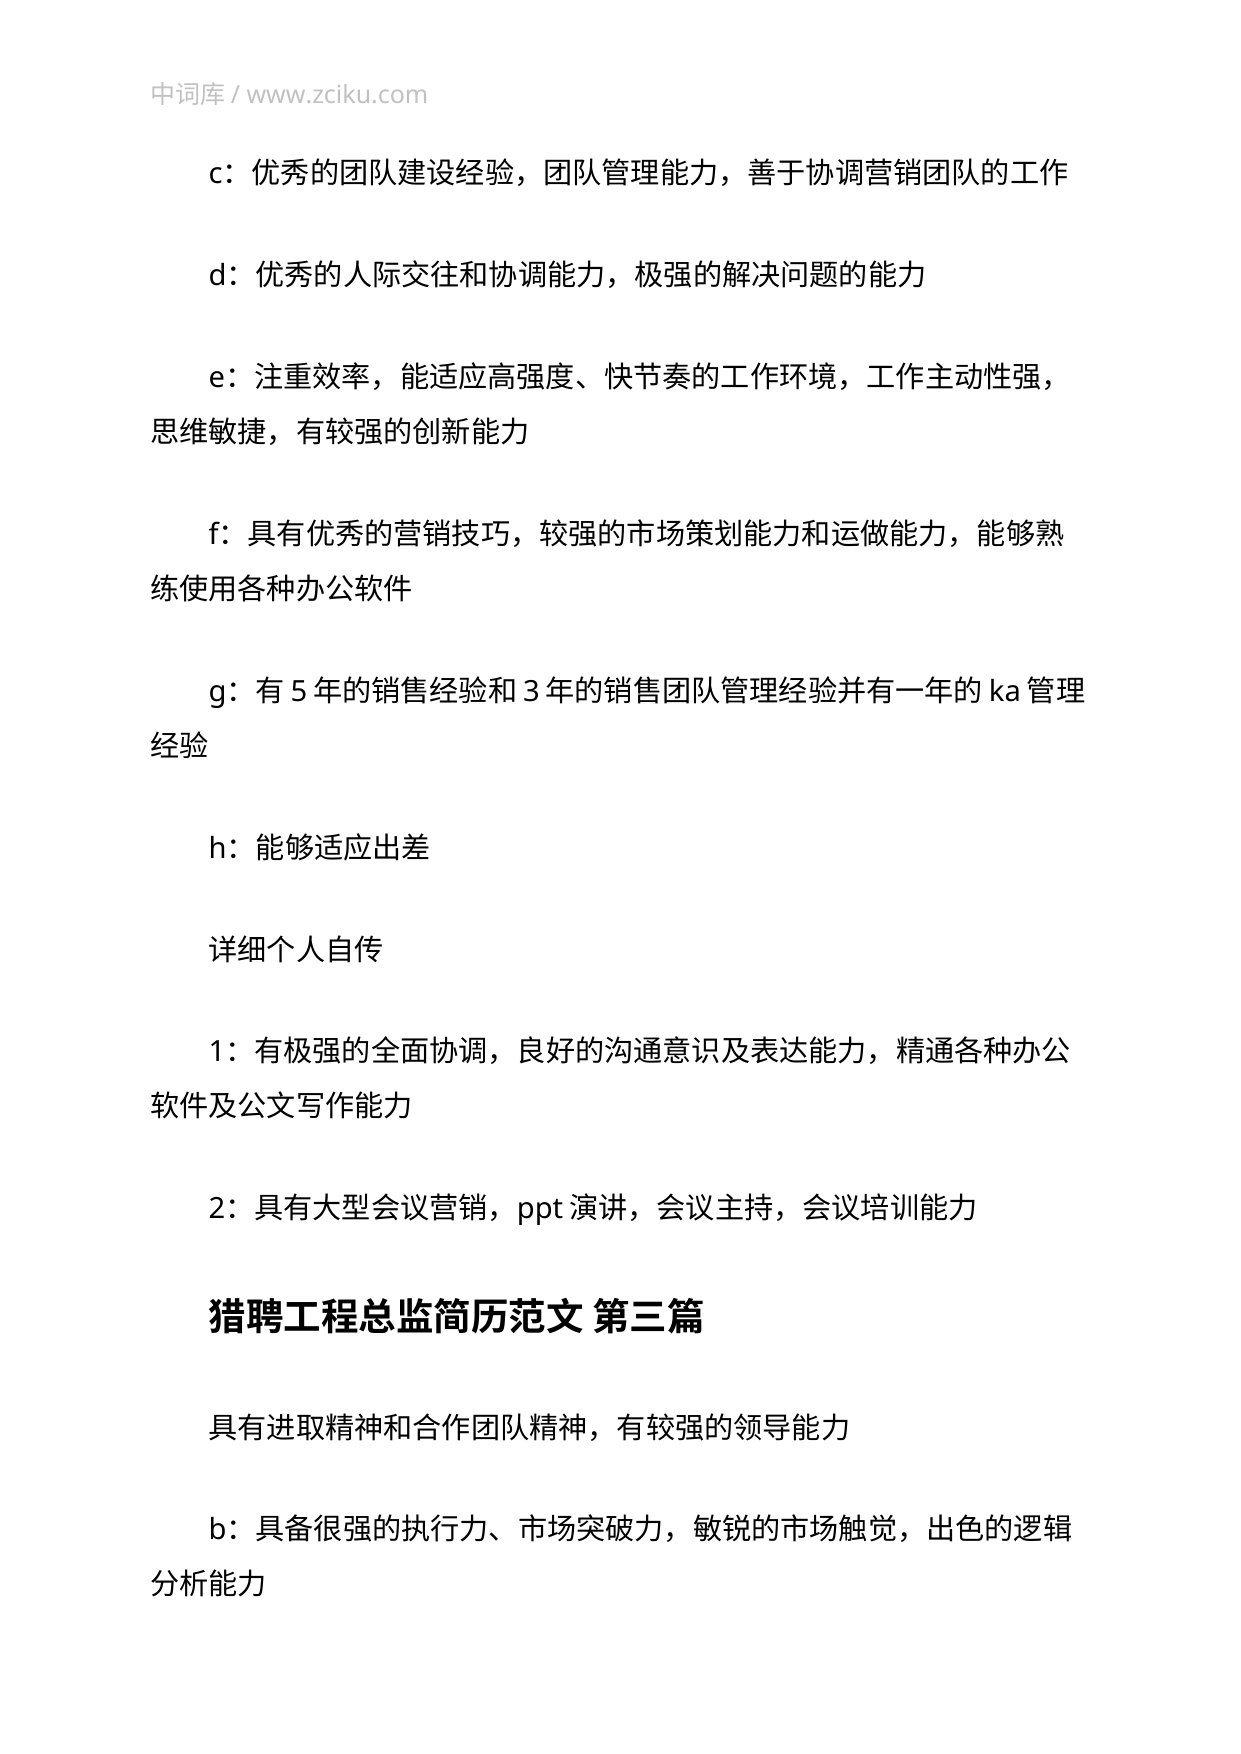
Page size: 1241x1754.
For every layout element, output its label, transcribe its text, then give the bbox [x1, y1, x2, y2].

text 猎聘工程总监简历范文 第三篇 [150, 1287, 1090, 1341]
text e：注重效率，能适应高强度、快节奏的工作环境，工作主动性强，思维敏捷，有较强的创新能力 [150, 354, 1090, 451]
text 具有进取精神和合作团队精神，有较强的领导能力 [150, 1404, 1090, 1446]
text h：能够适应出差 [150, 824, 1090, 867]
text c：优秀的团队建设经验，团队管理能力，善于协调营销团队的工作 [150, 150, 1090, 192]
text 详细个人自传 [150, 926, 1090, 968]
text g：有5年的销售经验和3年的销售团队管理经验并有一年的ka管理经验 [150, 667, 1090, 765]
text d：优秀的人际交往和协调能力，极强的解决问题的能力 [150, 252, 1090, 294]
text 1：有极强的全面协调，良好的沟通意识及表达能力，精通各种办公软件及公文写作能力 [150, 1028, 1090, 1125]
text f：具有优秀的营销技巧，较强的市场策划能力和运做能力，能够熟练使用各种办公软件 [150, 511, 1090, 608]
text 2：具有大型会议营销，ppt演讲，会议主持，会议培训能力 [150, 1185, 1090, 1227]
text b：具备很强的执行力、市场突破力，敏锐的市场触觉，出色的逻辑分析能力 [150, 1506, 1090, 1603]
